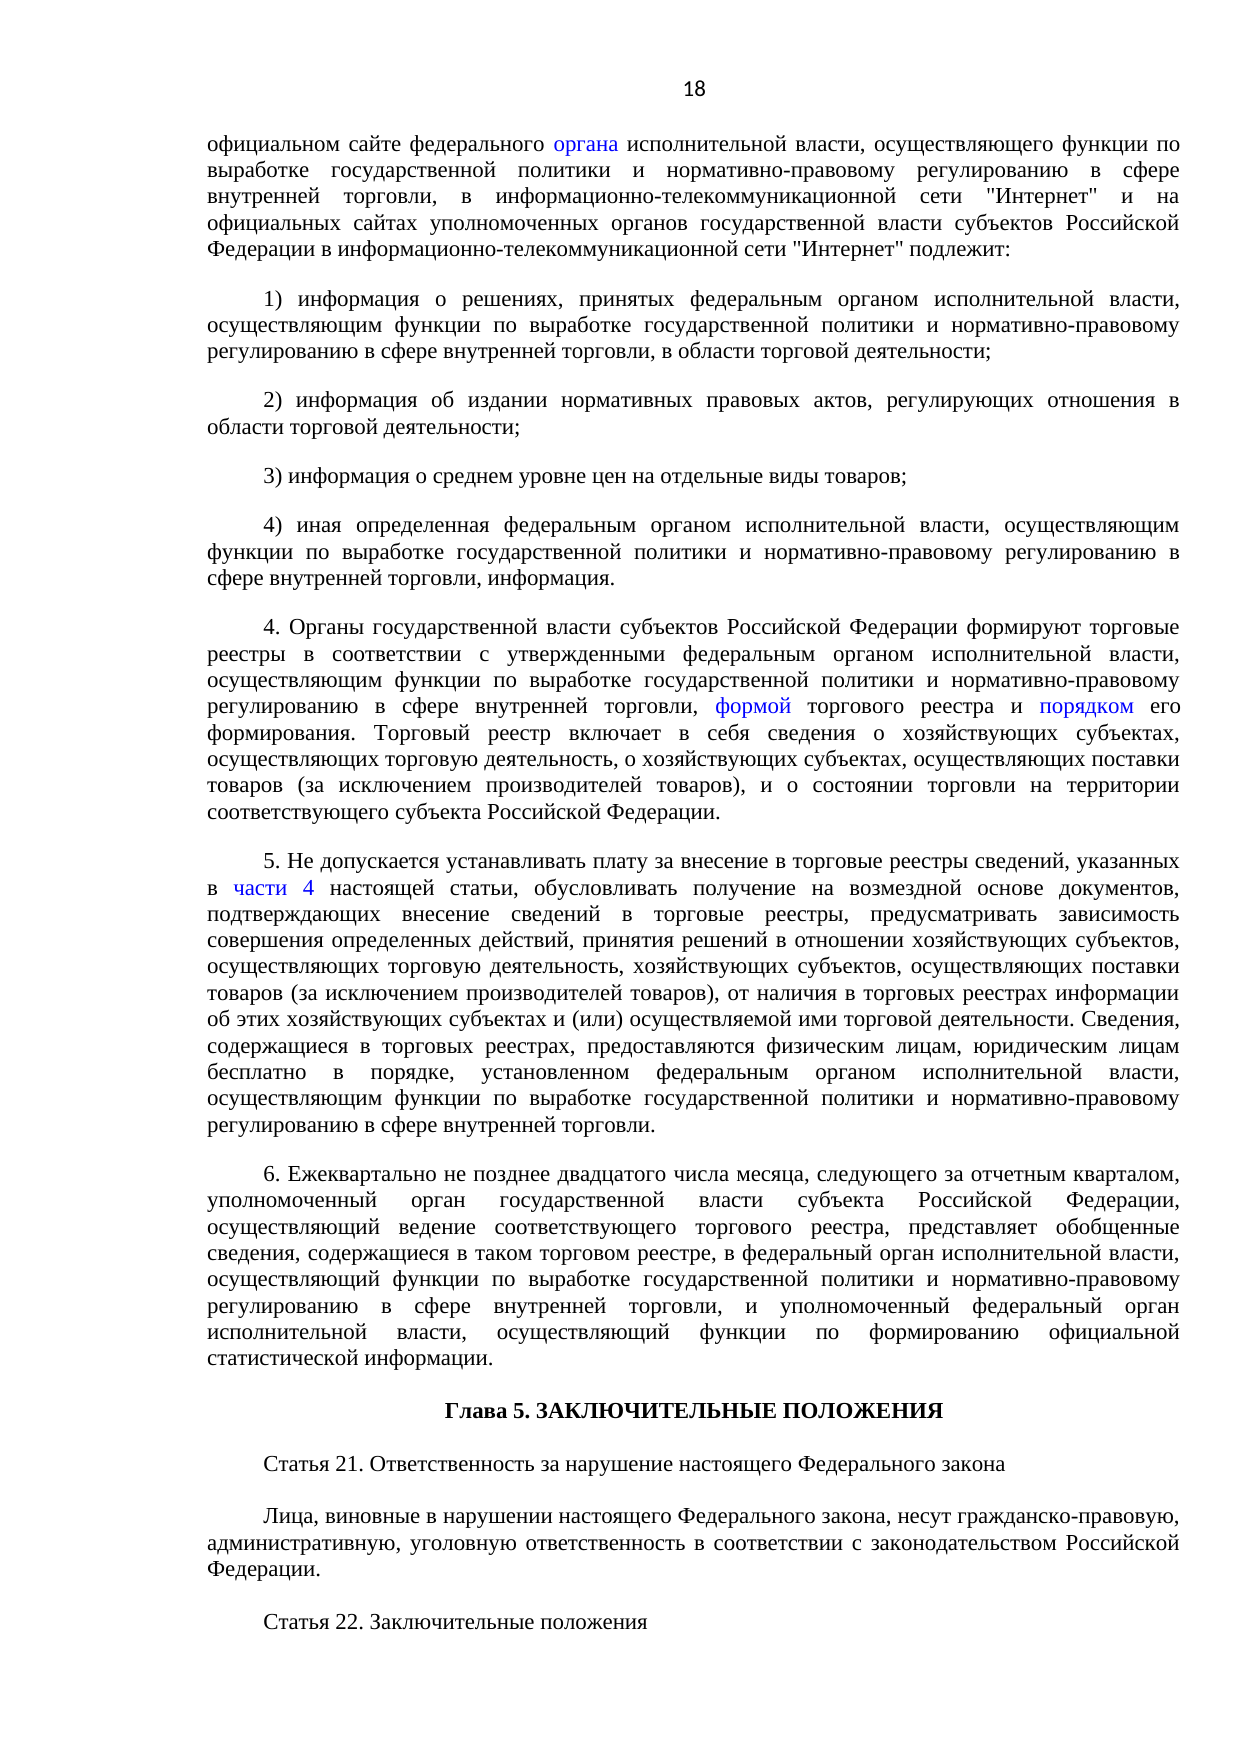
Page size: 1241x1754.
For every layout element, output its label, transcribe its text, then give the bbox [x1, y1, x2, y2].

text 4) иная определенная федеральным органом исполнительной власти, осуществляющим функции по выработке государственной политики и нормативно-правовому регулированию в сфере внутренней торговли, информация. [207, 511, 1181, 591]
title Глава 5. ЗАКЛЮЧИТЕЛЬНЫЕ ПОЛОЖЕНИЯ [207, 1397, 1181, 1423]
text Статья 21. Ответственность за нарушение настоящего Федерального закона [207, 1450, 1181, 1476]
text 3) информация о среднем уровне цен на отдельные виды товаров; [207, 462, 1181, 488]
text Статья 22. Заключительные положения [207, 1608, 1181, 1634]
text Лица, виновные в нарушении настоящего Федерального закона, несут гражданско-правовую, административную, уголовную ответственность в соответствии с законодательством Российской Федерации. [207, 1503, 1181, 1582]
text 2) информация об издании нормативных правовых актов, регулирующих отношения в области торговой деятельности; [207, 387, 1181, 439]
text 1) информация о решениях, принятых федеральным органом исполнительной власти, осуществляющим функции по выработке государственной политики и нормативно-правовому регулированию в сфере внутренней торговли, в области торговой деятельности; [207, 284, 1181, 364]
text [207, 130, 1181, 262]
text 5. Не допускается устанавливать плату за внесение в торговые реестры сведений, указанных в части 4 настоящей статьи, обусловливать получение на возмездной основе документов, подтверждающих внесение сведений в торговые реестры, предусматривать зависимость совершения определенных действий, принятия решений в отношении хозяйствующих субъектов, осуществляющих торговую деятельность, хозяйствующих субъектов, осуществляющих поставки товаров (за исключением производителей товаров), от наличия в торговых реестрах информации об этих хозяйствующих субъектах и (или) осуществляемой ими торговой деятельности. Сведения, содержащиеся в торговых реестрах, предоставляются физическим лицам, юридическим лицам бесплатно в порядке, установленном федеральным органом исполнительной власти, осуществляющим функции по выработке государственной политики и нормативно-правовому регулированию в сфере внутренней торговли. [207, 847, 1181, 1137]
text 4. Органы государственной власти субъектов Российской Федерации формируют торговые реестры в соответствии с утвержденными федеральным органом исполнительной власти, осуществляющим функции по выработке государственной политики и нормативно-правовому регулированию в сфере внутренней торговли, формой торгового реестра и порядком его формирования. Торговый реестр включает в себя сведения о хозяйствующих субъектах, осуществляющих торговую деятельность, о хозяйствующих субъектах, осуществляющих поставки товаров (за исключением производителей товаров), и о состоянии торговли на территории соответствующего субъекта Российской Федерации. [207, 613, 1181, 824]
text 6. Ежеквартально не позднее двадцатого числа месяца, следующего за отчетным кварталом, уполномоченный орган государственной власти субъекта Российской Федерации, осуществляющий ведение соответствующего торгового реестра, представляет обобщенные сведения, содержащиеся в таком торговом реестре, в федеральный орган исполнительной власти, осуществляющий функции по выработке государственной политики и нормативно-правовому регулированию в сфере внутренней торговли, и уполномоченный федеральный орган исполнительной власти, осуществляющий функции по формированию официальной статистической информации. [207, 1160, 1181, 1371]
